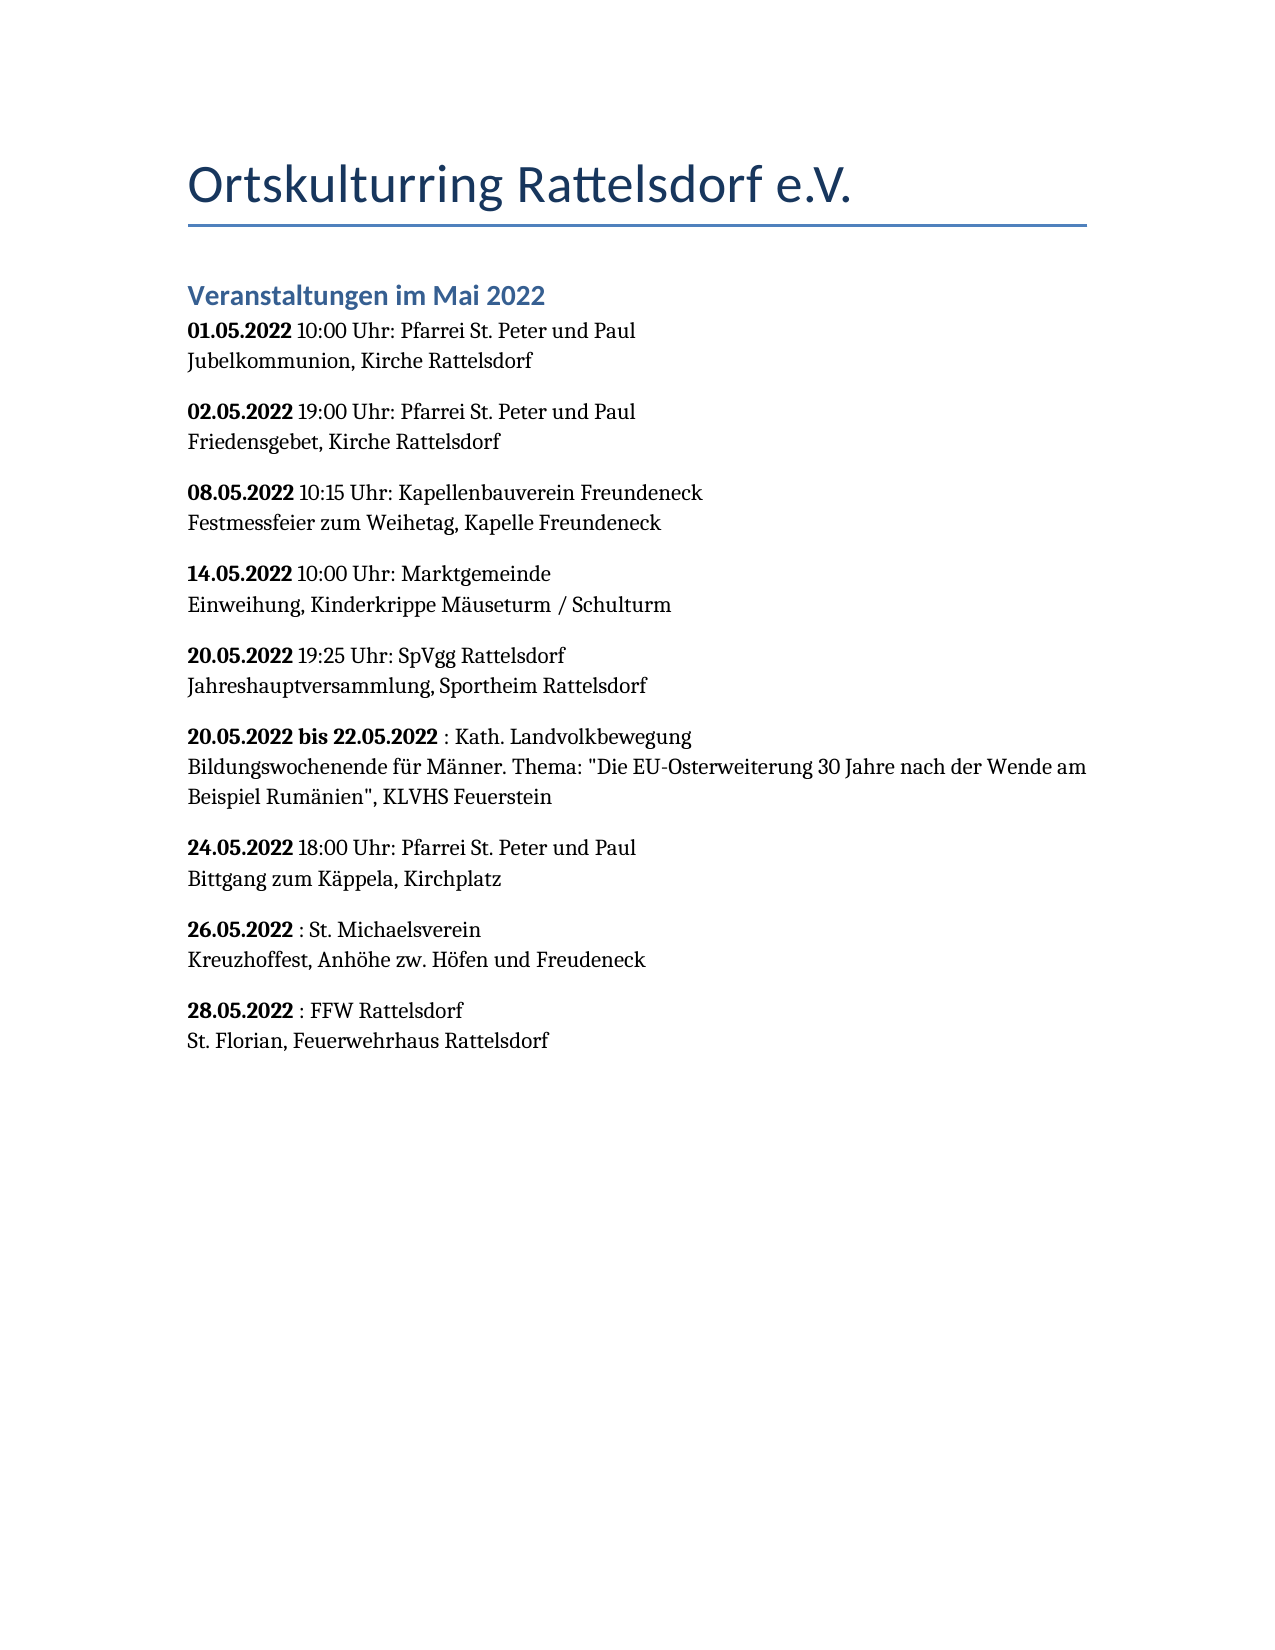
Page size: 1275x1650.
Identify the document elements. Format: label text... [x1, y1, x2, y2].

text 02.05.2022 19:00 Uhr: Pfarrei St. Peter und Paul Friedensgebet, Kirche Rattelsdorf [187, 399, 1087, 455]
text 01.05.2022 10:00 Uhr: Pfarrei St. Peter und Paul Jubelkommunion, Kirche Rattelsdorf [187, 317, 1087, 374]
title Ortskulturring Rattelsdorf e.V. [187, 150, 1087, 227]
text 26.05.2022 : St. Michaelsverein Kreuzhoffest, Anhöhe zw. Höfen und Freudeneck [187, 916, 1087, 973]
text 20.05.2022 19:25 Uhr: SpVgg Rattelsdorf Jahreshauptversammlung, Sportheim Rattelsdorf [187, 642, 1087, 699]
text 20.05.2022 bis 22.05.2022 : Kath. Landvolkbewegung Bildungswochenende für Männer. Thema: "Die EU-Osterweiterung 30 Jahre nach der Wende am Beispiel Rumänien", KLVHS Feuerstein [187, 724, 1087, 811]
text 28.05.2022 : FFW Rattelsdorf St. Florian, Feuerwehrhaus Rattelsdorf [187, 998, 1087, 1054]
text 14.05.2022 10:00 Uhr: Marktgemeinde Einweihung, Kinderkrippe Mäuseturm / Schulturm [187, 561, 1087, 618]
text 08.05.2022 10:15 Uhr: Kapellenbauverein Freundeneck Festmessfeier zum Weihetag, Kapelle Freundeneck [187, 480, 1087, 537]
text 24.05.2022 18:00 Uhr: Pfarrei St. Peter und Paul Bittgang zum Käppela, Kirchplatz [187, 835, 1087, 892]
subtitle Veranstaltungen im Mai 2022 [187, 277, 1087, 312]
